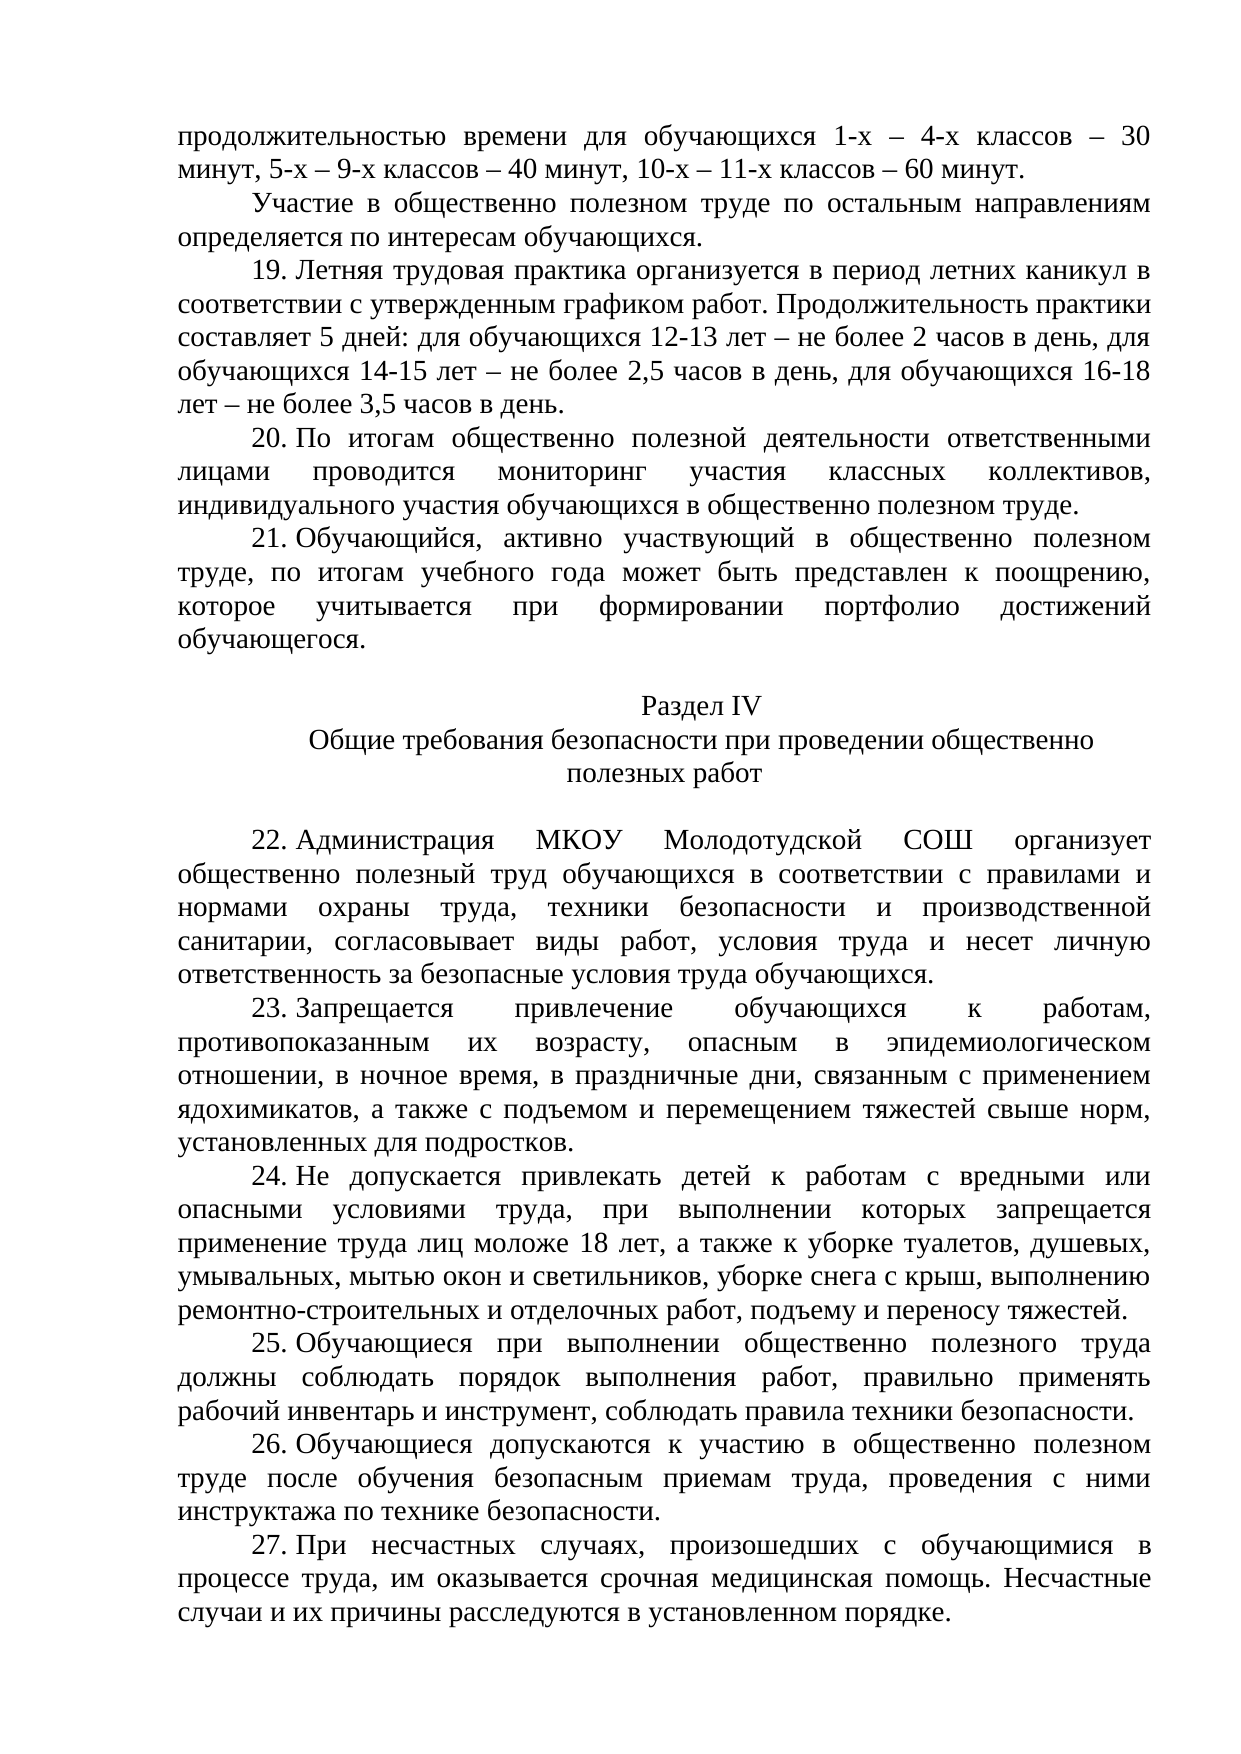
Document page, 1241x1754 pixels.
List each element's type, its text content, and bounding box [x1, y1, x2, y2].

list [177, 118, 1152, 185]
list При несчастных случаях, произошедших с обучающимися в процессе труда, им оказывается срочная медицинская помощь. Несчастные случаи и их причины расследуются в установленном порядке. [177, 1527, 1152, 1627]
list Администрация МКОУ Молодотудской СОШ организует общественно полезный труд обучающихся в соответствии с правилами и нормами охраны труда, техники безопасности и производственной санитарии, согласовывает виды работ, условия труда и несет личную ответственность за безопасные условия труда обучающихся. [177, 822, 1152, 990]
text Раздел IV [177, 688, 1152, 722]
list Обучающийся, активно участвующий в общественно полезном труде, по итогам учебного года может быть представлен к поощрению, которое учитывается при формировании портфолио достижений обучающегося. [177, 521, 1152, 655]
list Запрещается привлечение обучающихся к работам, противопоказанным их возрасту, опасным в эпидемиологическом отношении, в ночное время, в праздничные дни, связанным с применением ядохимикатов, а также с подъемом и перемещением тяжестей свыше норм, установленных для подростков. [177, 990, 1152, 1158]
text Участие в общественно полезном труде по остальным направлениям определяется по интересам обучающихся. [177, 185, 1152, 252]
list Летняя трудовая практика организуется в период летних каникул в соответствии с утвержденным графиком работ. Продолжительность практики составляет 5 дней: для обучающихся 12-13 лет – не более 2 часов в день, для обучающихся 14-15 лет – не более 2,5 часов в день, для обучающихся 16-18 лет – не более 3,5 часов в день. [177, 252, 1152, 420]
list Обучающиеся допускаются к участию в общественно полезном труде после обучения безопасным приемам труда, проведения с ними инструктажа по технике безопасности. [177, 1426, 1152, 1527]
text Общие требования безопасности при проведении общественно полезных работ [177, 722, 1152, 789]
list Не допускается привлекать детей к работам с вредными или опасными условиями труда, при выполнении которых запрещается применение труда лиц моложе 18 лет, а также к уборке туалетов, душевых, умывальных, мытью окон и светильников, уборке снега с крыш, выполнению ремонтно-строительных и отделочных работ, подъему и переносу тяжестей. [177, 1158, 1152, 1326]
list Обучающиеся при выполнении общественно полезного труда должны соблюдать порядок выполнения работ, правильно применять рабочий инвентарь и инструмент, соблюдать правила техники безопасности. [177, 1326, 1152, 1426]
list По итогам общественно полезной деятельности ответственными лицами проводится мониторинг участия классных коллективов, индивидуального участия обучающихся в общественно полезном труде. [177, 420, 1152, 521]
